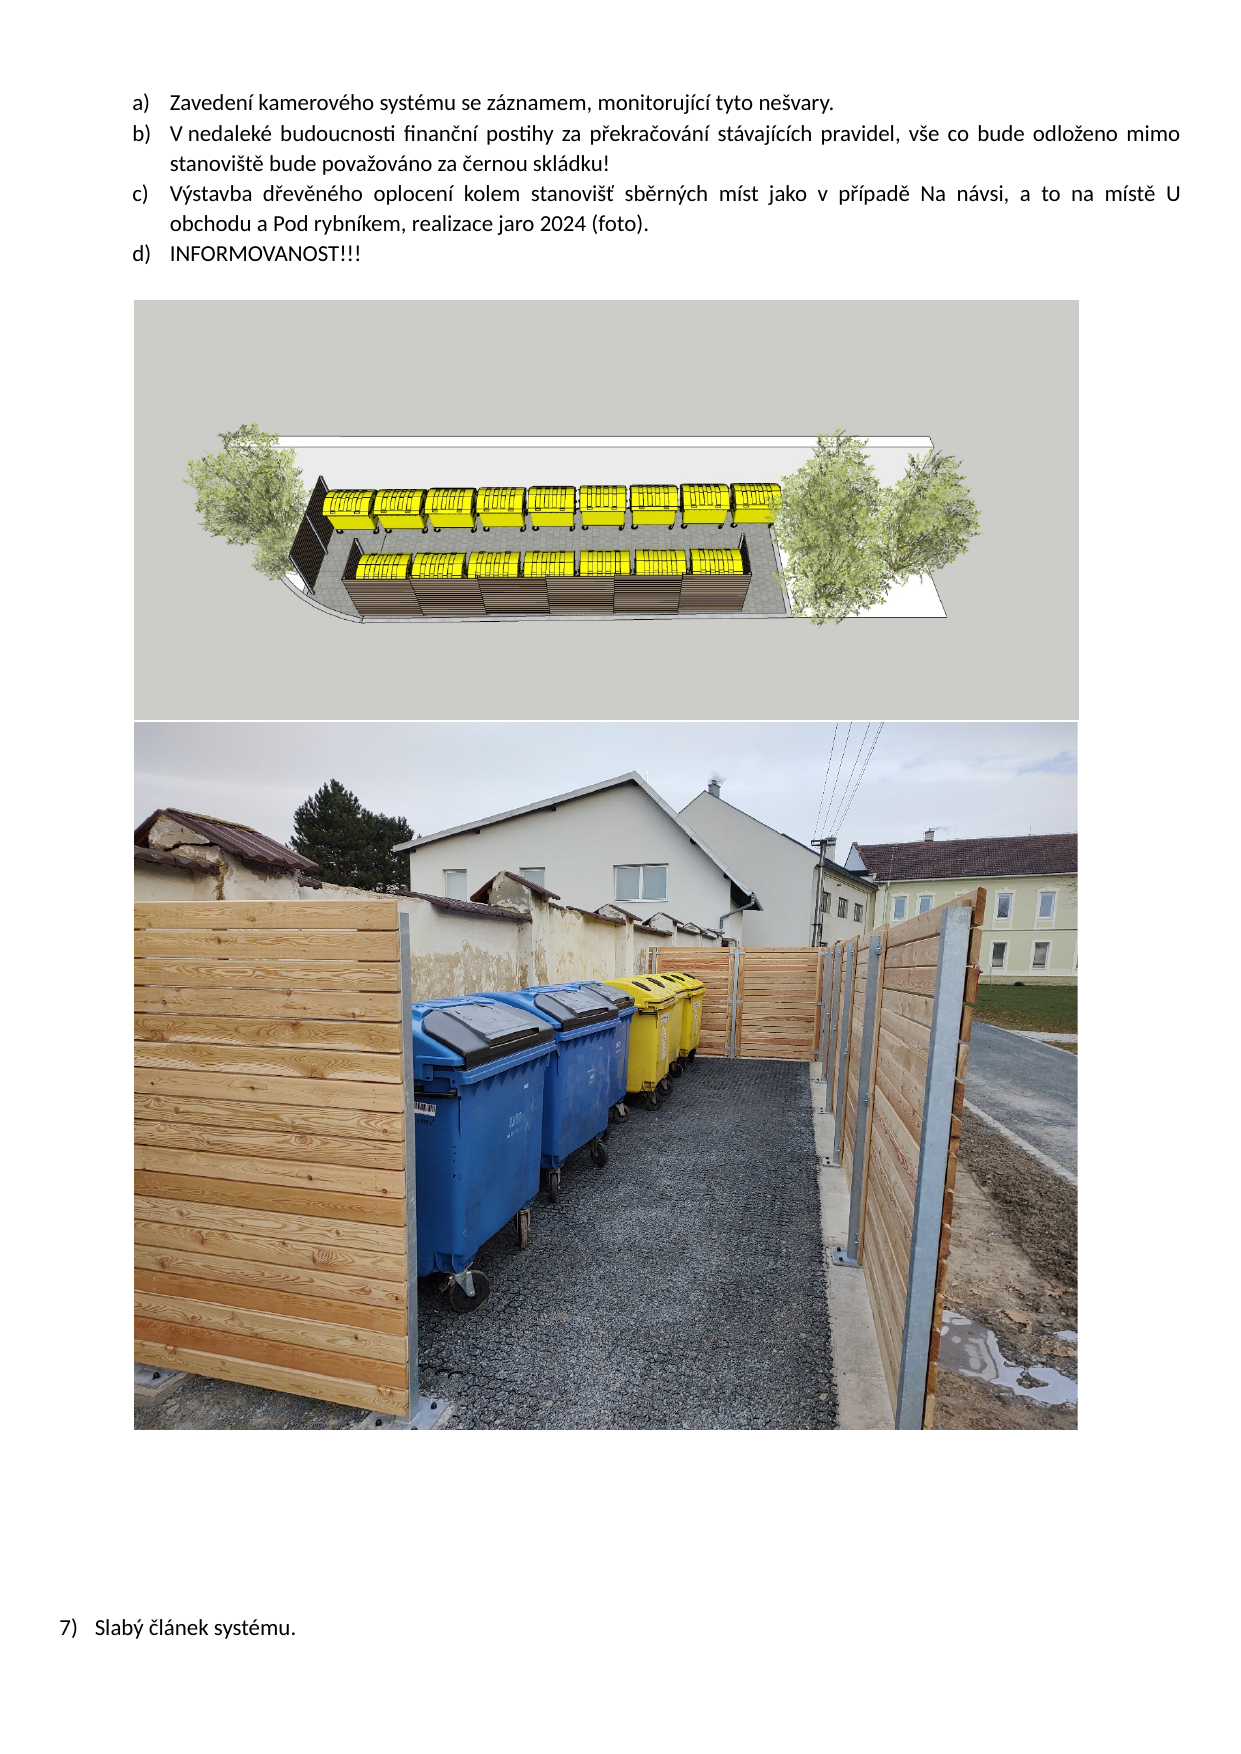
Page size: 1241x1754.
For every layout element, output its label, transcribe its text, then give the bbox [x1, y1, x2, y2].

list INFORMOVANOST!!! [132, 239, 1181, 268]
list Slabý článek systému. [59, 1613, 1181, 1641]
list V nedaleké budoucnosti finanční postihy za překračování stávajících pravidel, vše co bude odloženo mimo stanoviště bude považováno za černou skládku! [132, 119, 1181, 177]
picture [134, 722, 1078, 1430]
picture [134, 300, 1079, 720]
list Výstavba dřevěného oplocení kolem stanovišť sběrných míst jako v případě Na návsi, a to na místě U obchodu a Pod rybníkem, realizace jaro 2024 (foto). [132, 179, 1181, 237]
list Zavedení kamerového systému se záznamem, monitorující tyto nešvary. [132, 88, 1181, 117]
